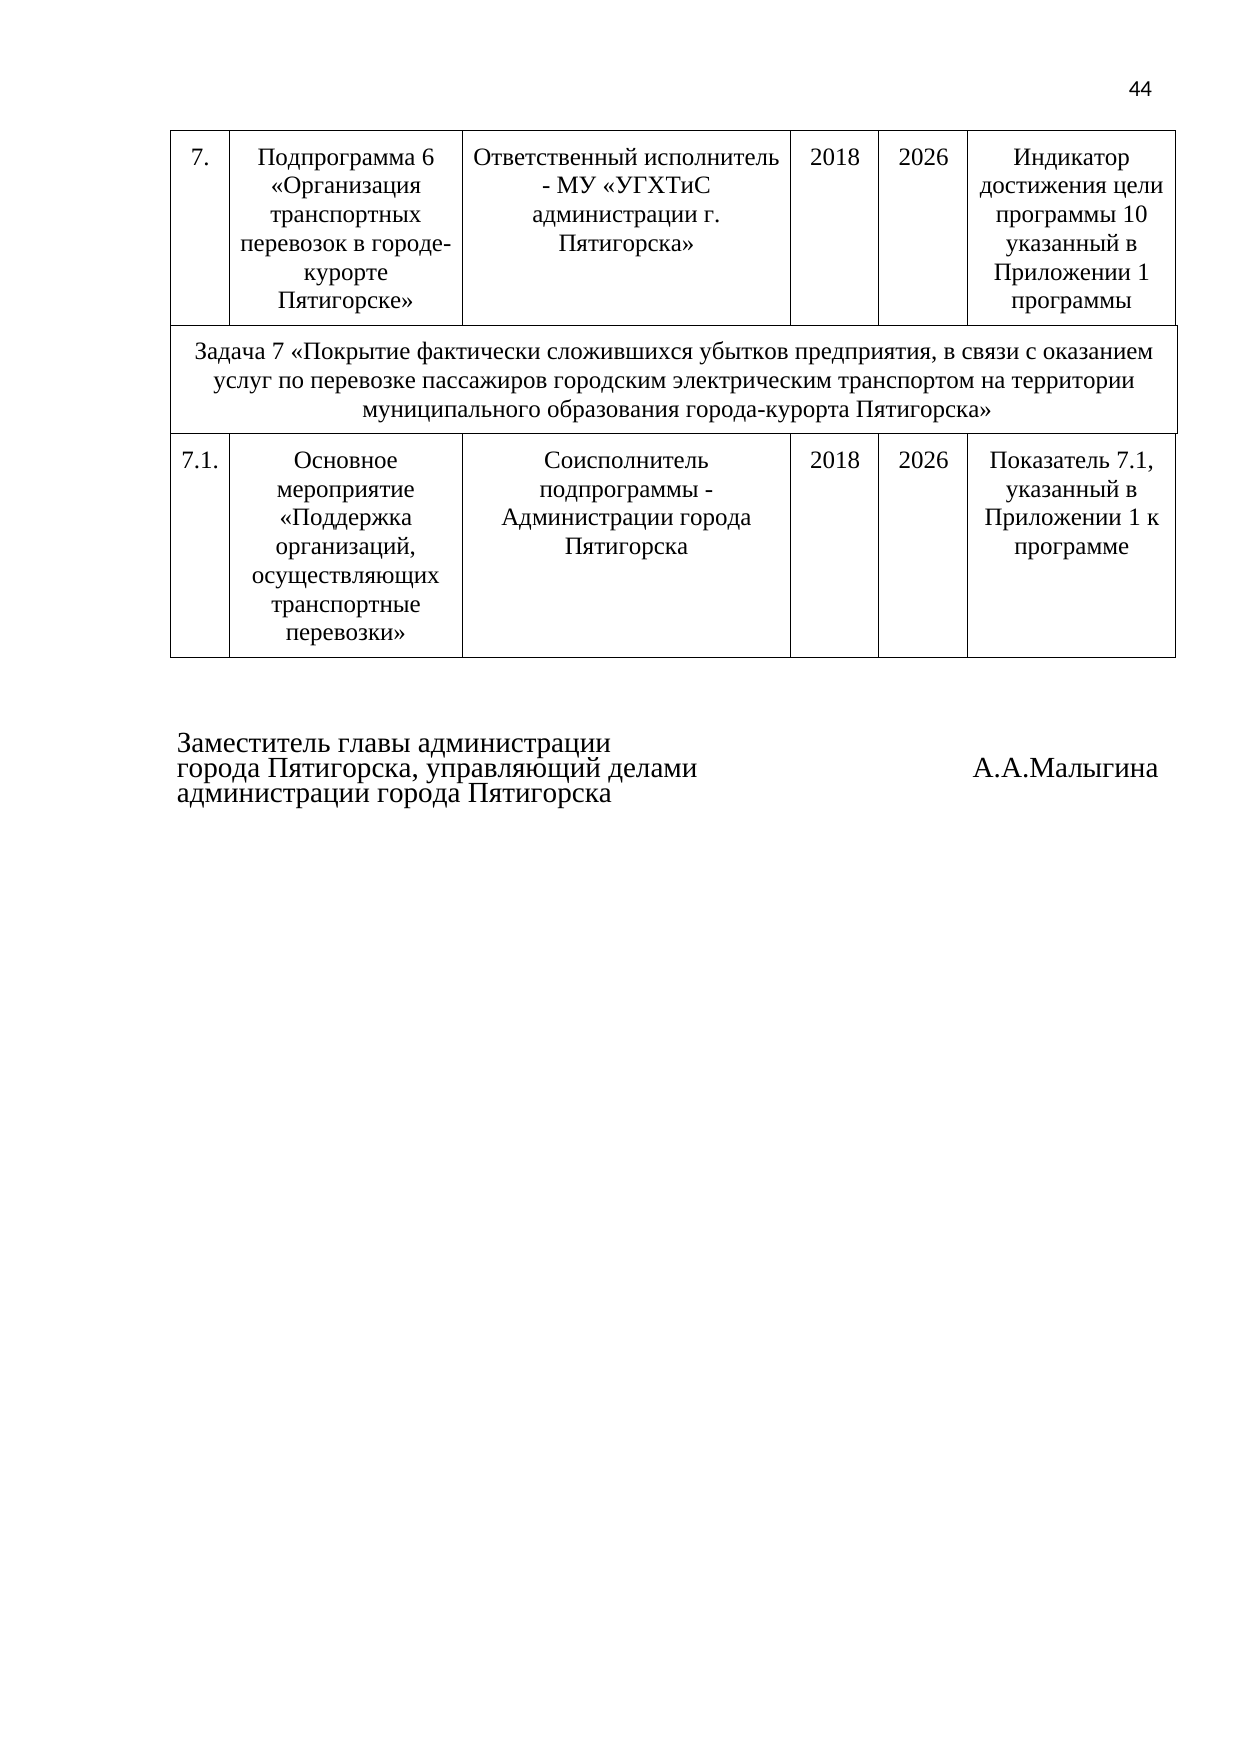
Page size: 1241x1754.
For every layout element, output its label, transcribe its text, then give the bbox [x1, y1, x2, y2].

table_cell 2026 [879, 434, 967, 657]
table_cell Индикатор достижения цели программы 10 указанный в Приложении 1 программы [968, 131, 1175, 325]
table_cell Задача 7 «Покрытие фактически сложившихся убытков предприятия, в связи с оказанием услуг по перевозке пассажиров городским электрическим транспортом на территории муниципального образования города-курорта Пятигорска» [171, 326, 1177, 433]
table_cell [463, 131, 790, 325]
table_cell 2018 [791, 434, 878, 657]
table_cell 7.1. [171, 434, 229, 657]
table_header А.А.Малыгина [741, 733, 1169, 808]
table_cell 7. [171, 131, 229, 325]
table_header Заместитель главы администрации города Пятигорска, управляющий делами администрации города Пятигорска [165, 733, 741, 808]
table_cell Соисполнитель подпрограммы - Администрации города Пятигорска [463, 434, 790, 657]
table_cell 2018 [791, 131, 878, 325]
table_cell Показатель 7.1, указанный в Приложении 1 к программе [968, 434, 1175, 657]
table_cell Подпрограмма 6 «Организация транспортных перевозок в городе-курорте Пятигорске» [230, 131, 462, 325]
table_cell 2026 [879, 131, 967, 325]
table_cell Основное мероприятие «Поддержка организаций, осуществляющих транспортные перевозки» [230, 434, 462, 657]
